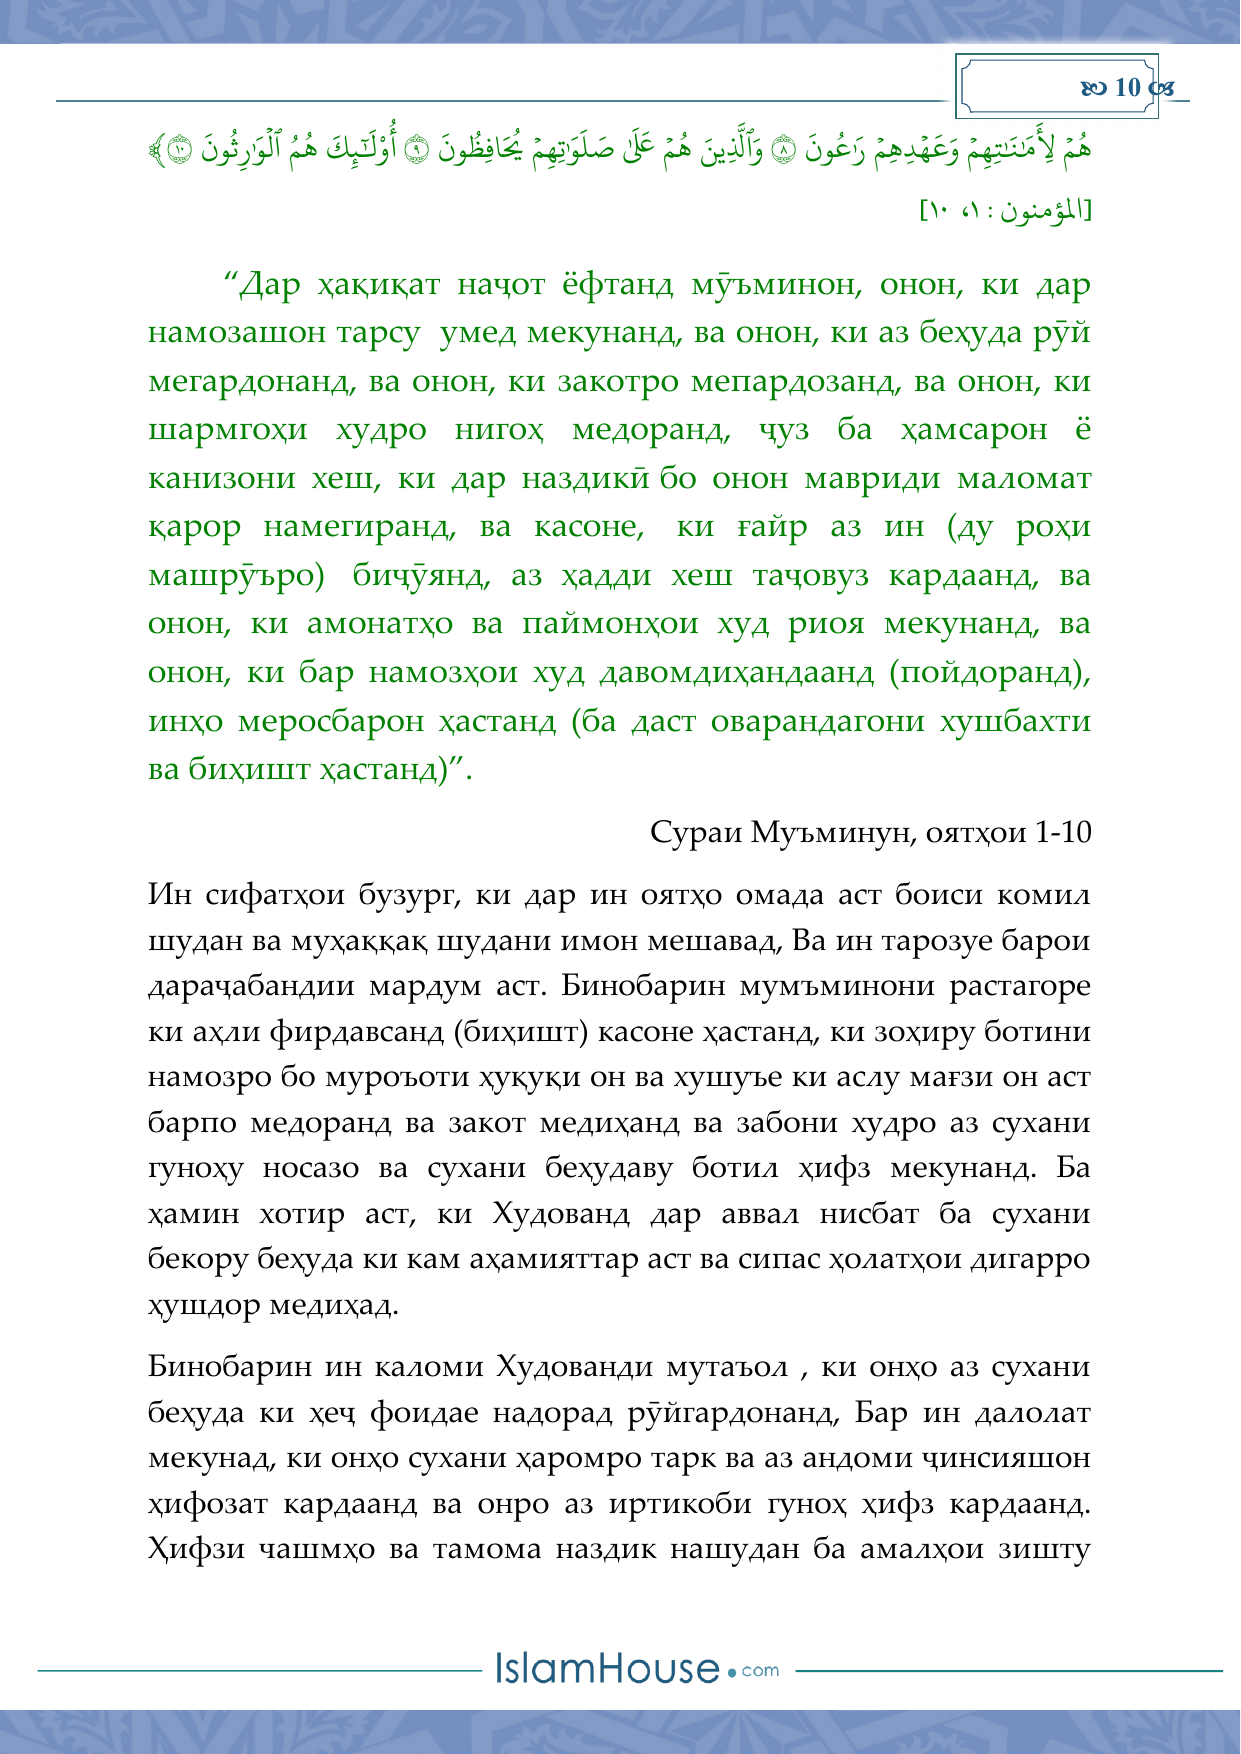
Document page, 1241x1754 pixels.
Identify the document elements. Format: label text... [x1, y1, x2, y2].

picture [487, 1646, 1224, 1691]
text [148, 1343, 1092, 1567]
text Сураи Муъминун, оятҳои 1-10 [148, 809, 1092, 851]
text Ин сифатҳои бузург, ки дар ин оятҳо омада аст боиси комил шудан ва муҳаққақ шудани имон мешавад, Ва ин тарозуе барои дараҷабандии мардум аст. Бинобарин мумъминони растагоре ки аҳли фирдавсанд (биҳишт) касоне ҳастанд, ки зоҳиру ботини намозро бо муроъоти ҳуқуқи он ва хушуъе ки аслу мағзи он аст барпо медоранд ва закот медиҳанд ва забони худро аз сухани гуноҳу носазо ва сухани беҳудаву ботил ҳифз мекунанд. Ба ҳамин хотир аст, ки Худованд дар аввал нисбат ба сухани бекору беҳуда ки кам аҳамияттар аст ва сипас ҳолатҳои дигарро ҳушдор медиҳад. [148, 871, 1092, 1323]
picture [28, 1645, 483, 1691]
text “Дар ҳақиқат наҷот ёфтанд мӯъминон, онон, ки дар намозашон тарсу умед мекунанд, ва онон, ки аз беҳуда рӯй мегардонанд, ва онон, ки закотро мепардозанд, ва онон, ки шармгоҳи худро нигоҳ медоранд, ҷуз ба ҳамсарон ё канизони хеш, ки дар наздикӣ бо онон мавриди маломат қарор намегиранд, ва касоне, ки ғайр аз ин (ду роҳи машрӯъро) биҷӯянд, аз ҳадди хеш таҷовуз кардаанд, ва онон, ки амонатҳо ва паймонҳои худ риоя мекунанд, ва онон, ки бар намозҳои худ давомдиҳандаанд (пойдоранд), инҳо меросбарон ҳастанд (ба даст оварандагони хушбахти ва биҳишт ҳастанд)”. [148, 258, 1092, 789]
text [148, 118, 1092, 237]
